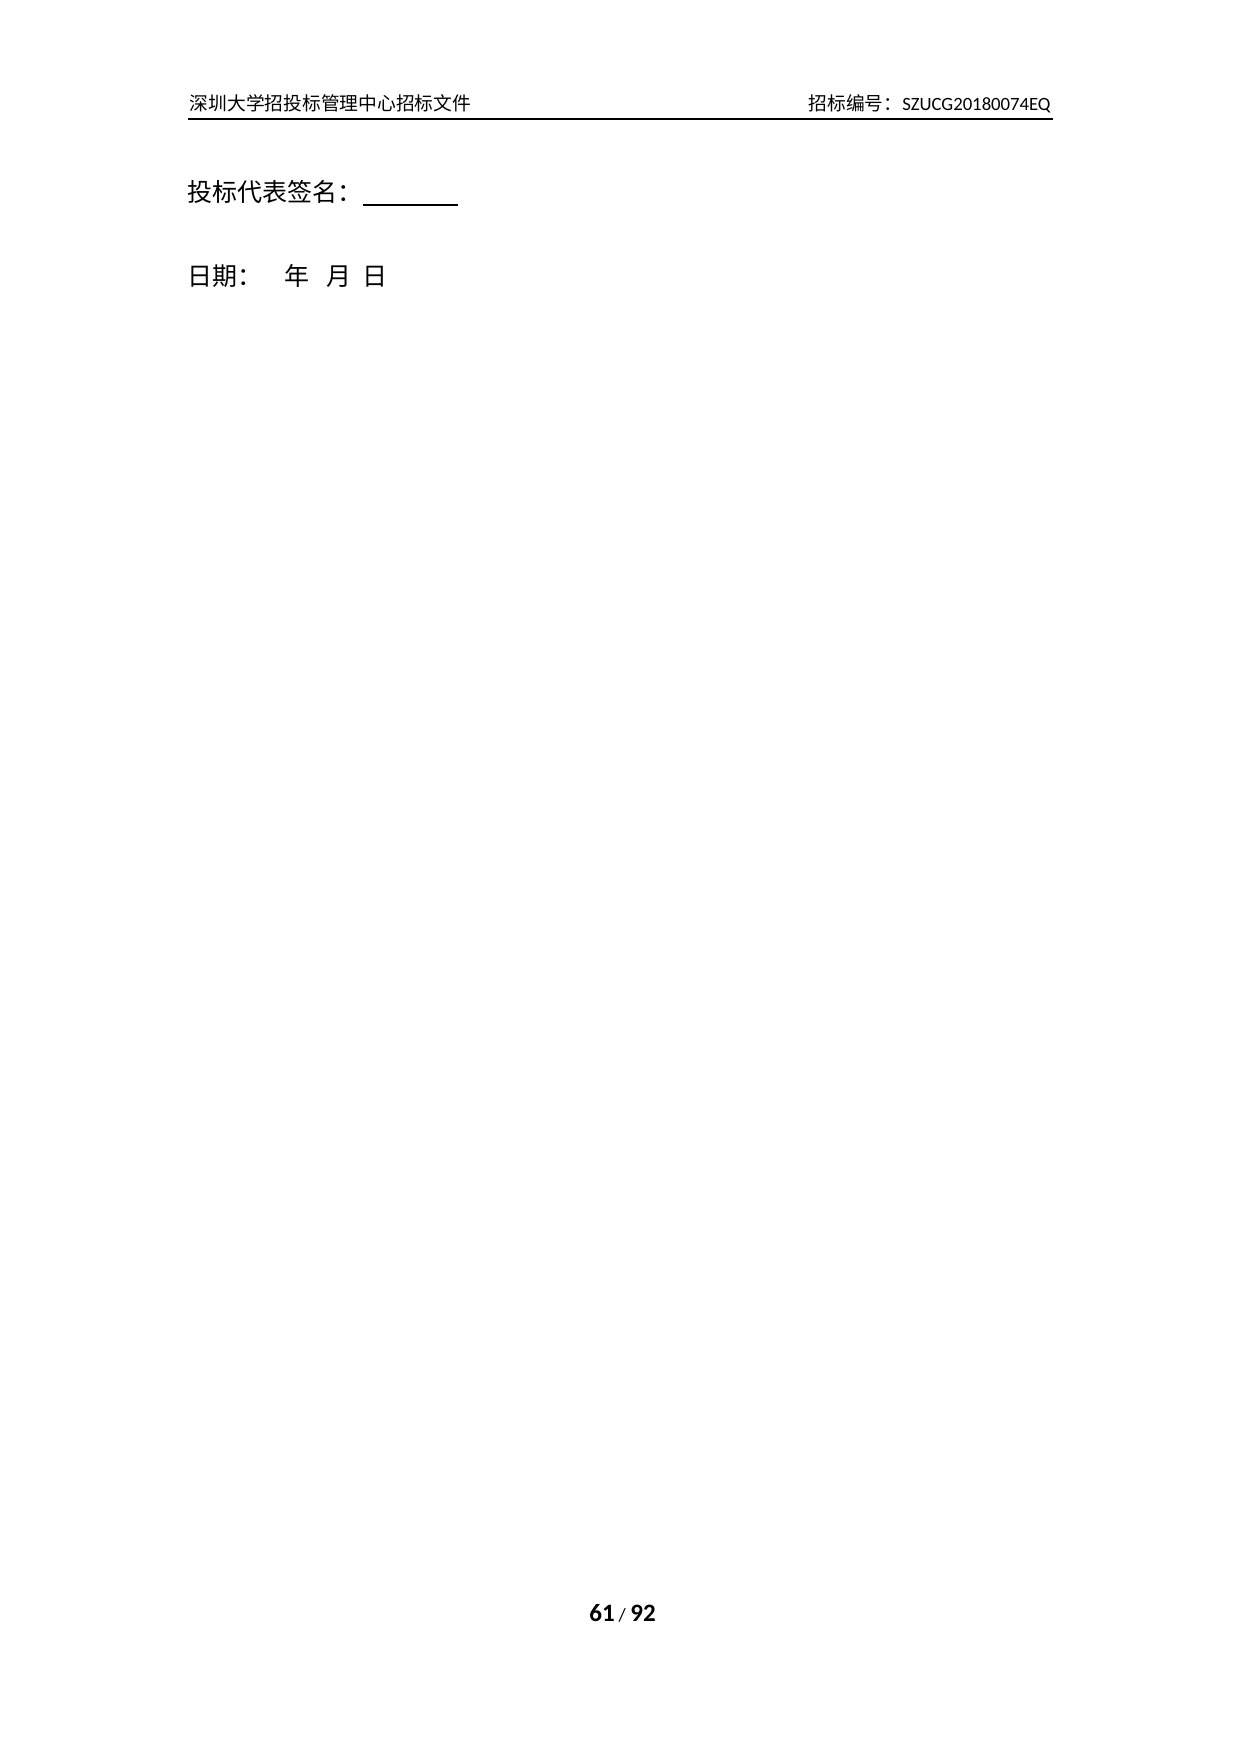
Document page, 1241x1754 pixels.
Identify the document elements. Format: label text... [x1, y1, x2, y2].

subtitle 日期： 年 月 日 [187, 242, 1053, 307]
text 投标代表签名： [187, 158, 1053, 223]
